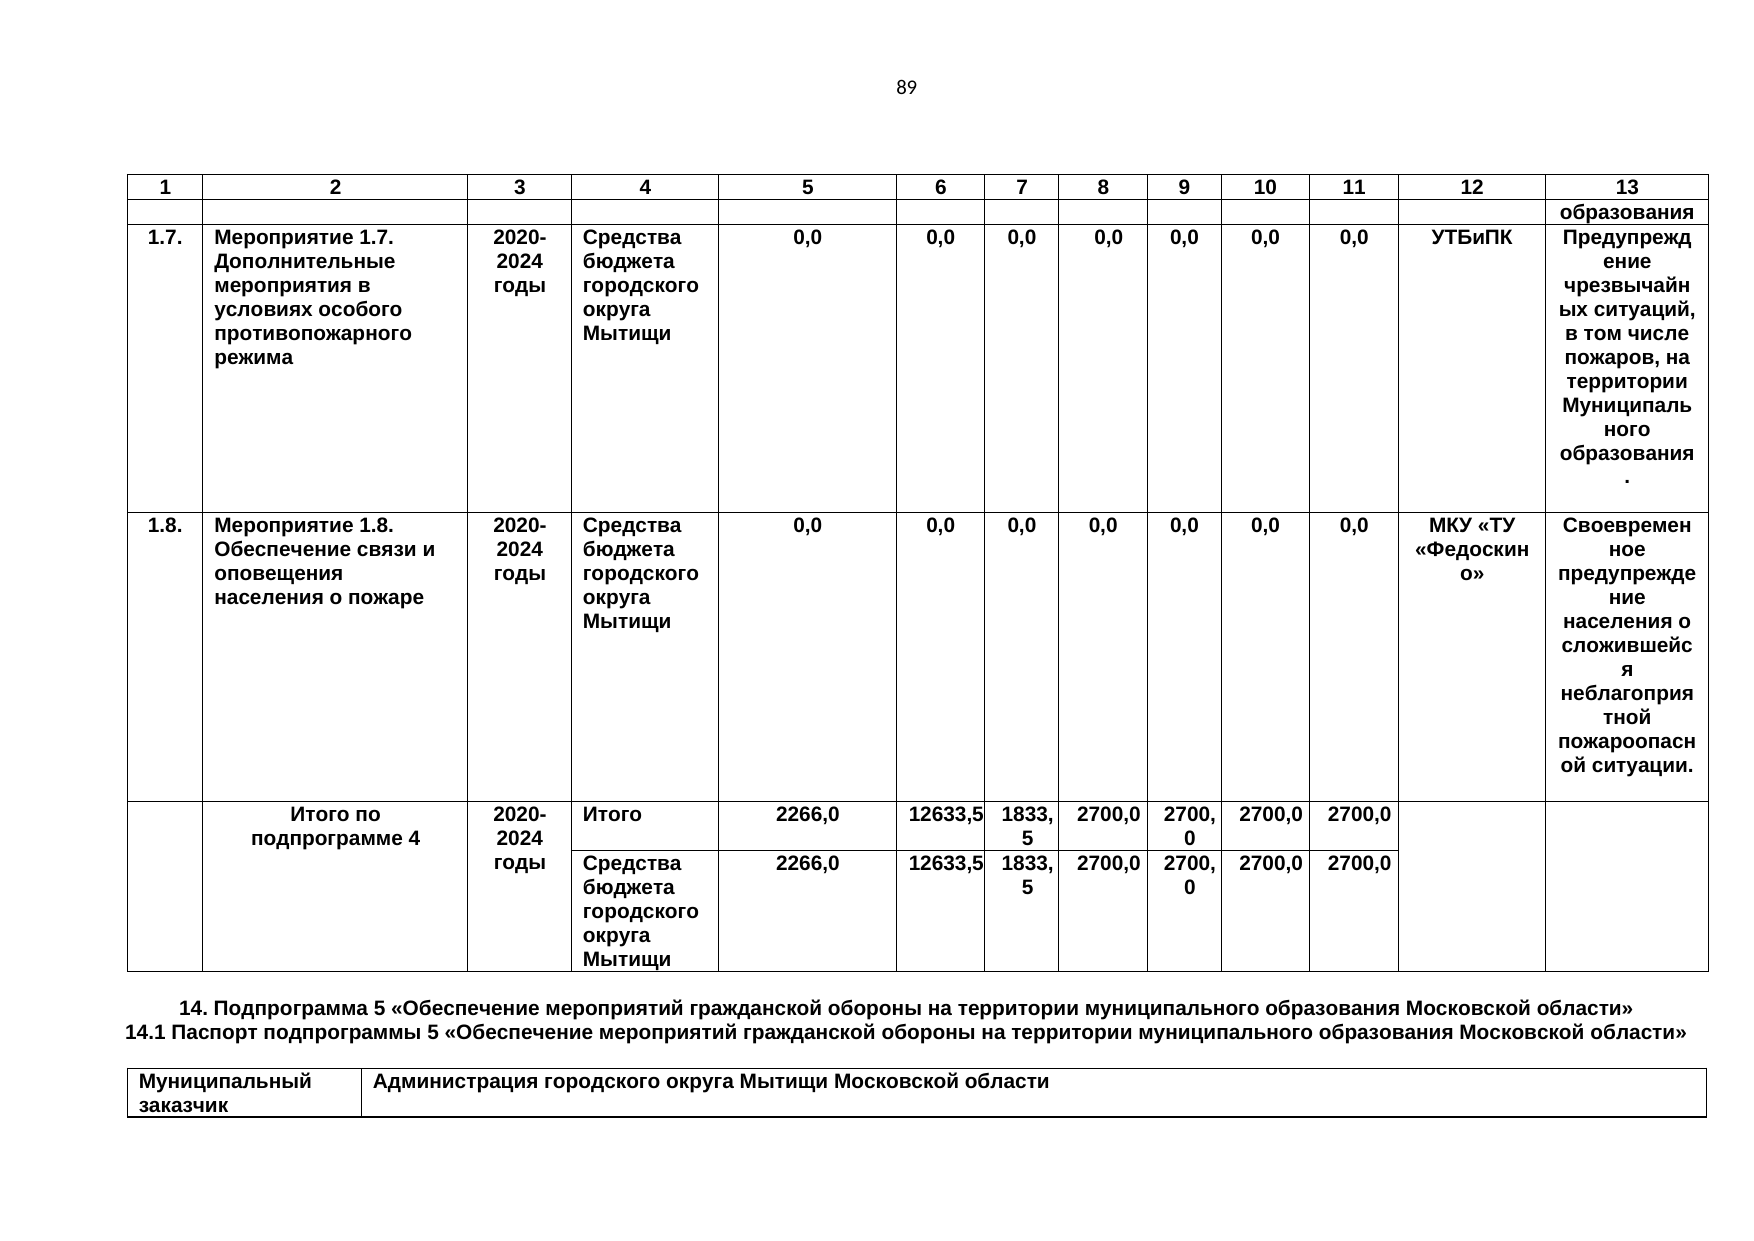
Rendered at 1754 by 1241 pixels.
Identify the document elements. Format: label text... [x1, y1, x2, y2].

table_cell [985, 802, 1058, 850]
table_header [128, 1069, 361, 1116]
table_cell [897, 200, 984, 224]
table_header 8 [1059, 175, 1147, 199]
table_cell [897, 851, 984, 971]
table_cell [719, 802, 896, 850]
table_header 12 [1399, 175, 1545, 199]
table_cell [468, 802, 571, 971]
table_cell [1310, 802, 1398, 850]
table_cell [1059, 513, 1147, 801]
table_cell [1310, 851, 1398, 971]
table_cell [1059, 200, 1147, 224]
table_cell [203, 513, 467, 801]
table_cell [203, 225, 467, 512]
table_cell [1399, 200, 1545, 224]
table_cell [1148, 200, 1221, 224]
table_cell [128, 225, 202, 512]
table_header 7 [985, 175, 1058, 199]
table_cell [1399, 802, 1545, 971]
text 14. Подпрограмма 5 «Обеспечение мероприятий гражданской обороны на территории муниципального образования Московской области» [118, 996, 1695, 1019]
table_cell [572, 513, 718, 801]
table_header 5 [719, 175, 896, 199]
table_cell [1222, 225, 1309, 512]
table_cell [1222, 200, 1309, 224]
table_header 2 [203, 175, 467, 199]
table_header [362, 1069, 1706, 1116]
table_header 1 [128, 175, 202, 199]
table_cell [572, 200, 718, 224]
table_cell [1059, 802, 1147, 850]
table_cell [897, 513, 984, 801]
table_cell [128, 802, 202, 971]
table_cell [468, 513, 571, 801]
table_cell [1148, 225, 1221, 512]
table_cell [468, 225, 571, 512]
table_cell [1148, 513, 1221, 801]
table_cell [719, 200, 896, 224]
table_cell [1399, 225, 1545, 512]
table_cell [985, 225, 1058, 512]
table_header 6 [897, 175, 984, 199]
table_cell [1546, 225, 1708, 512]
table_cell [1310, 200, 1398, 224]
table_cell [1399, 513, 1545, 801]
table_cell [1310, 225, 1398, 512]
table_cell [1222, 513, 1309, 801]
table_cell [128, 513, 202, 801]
table_header 3 [468, 175, 571, 199]
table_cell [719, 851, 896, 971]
table_header 13 [1546, 175, 1708, 199]
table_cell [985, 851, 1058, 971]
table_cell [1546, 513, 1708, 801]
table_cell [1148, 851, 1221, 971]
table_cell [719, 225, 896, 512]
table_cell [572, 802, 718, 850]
text 14.1 Паспорт подпрограммы 5 «Обеспечение мероприятий гражданской обороны на территории муниципального образования Московской области» [118, 1019, 1695, 1043]
table_header 9 [1148, 175, 1221, 199]
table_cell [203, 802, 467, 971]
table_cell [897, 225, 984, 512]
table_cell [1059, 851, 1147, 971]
table_header 11 [1310, 175, 1398, 199]
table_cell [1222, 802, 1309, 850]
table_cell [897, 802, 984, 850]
table_header 10 [1222, 175, 1309, 199]
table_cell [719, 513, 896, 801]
table_header 4 [572, 175, 718, 199]
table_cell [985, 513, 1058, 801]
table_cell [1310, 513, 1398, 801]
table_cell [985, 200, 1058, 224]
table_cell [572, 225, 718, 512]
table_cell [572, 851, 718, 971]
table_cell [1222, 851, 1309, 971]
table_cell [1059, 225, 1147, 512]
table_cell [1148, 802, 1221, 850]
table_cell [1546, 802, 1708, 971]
